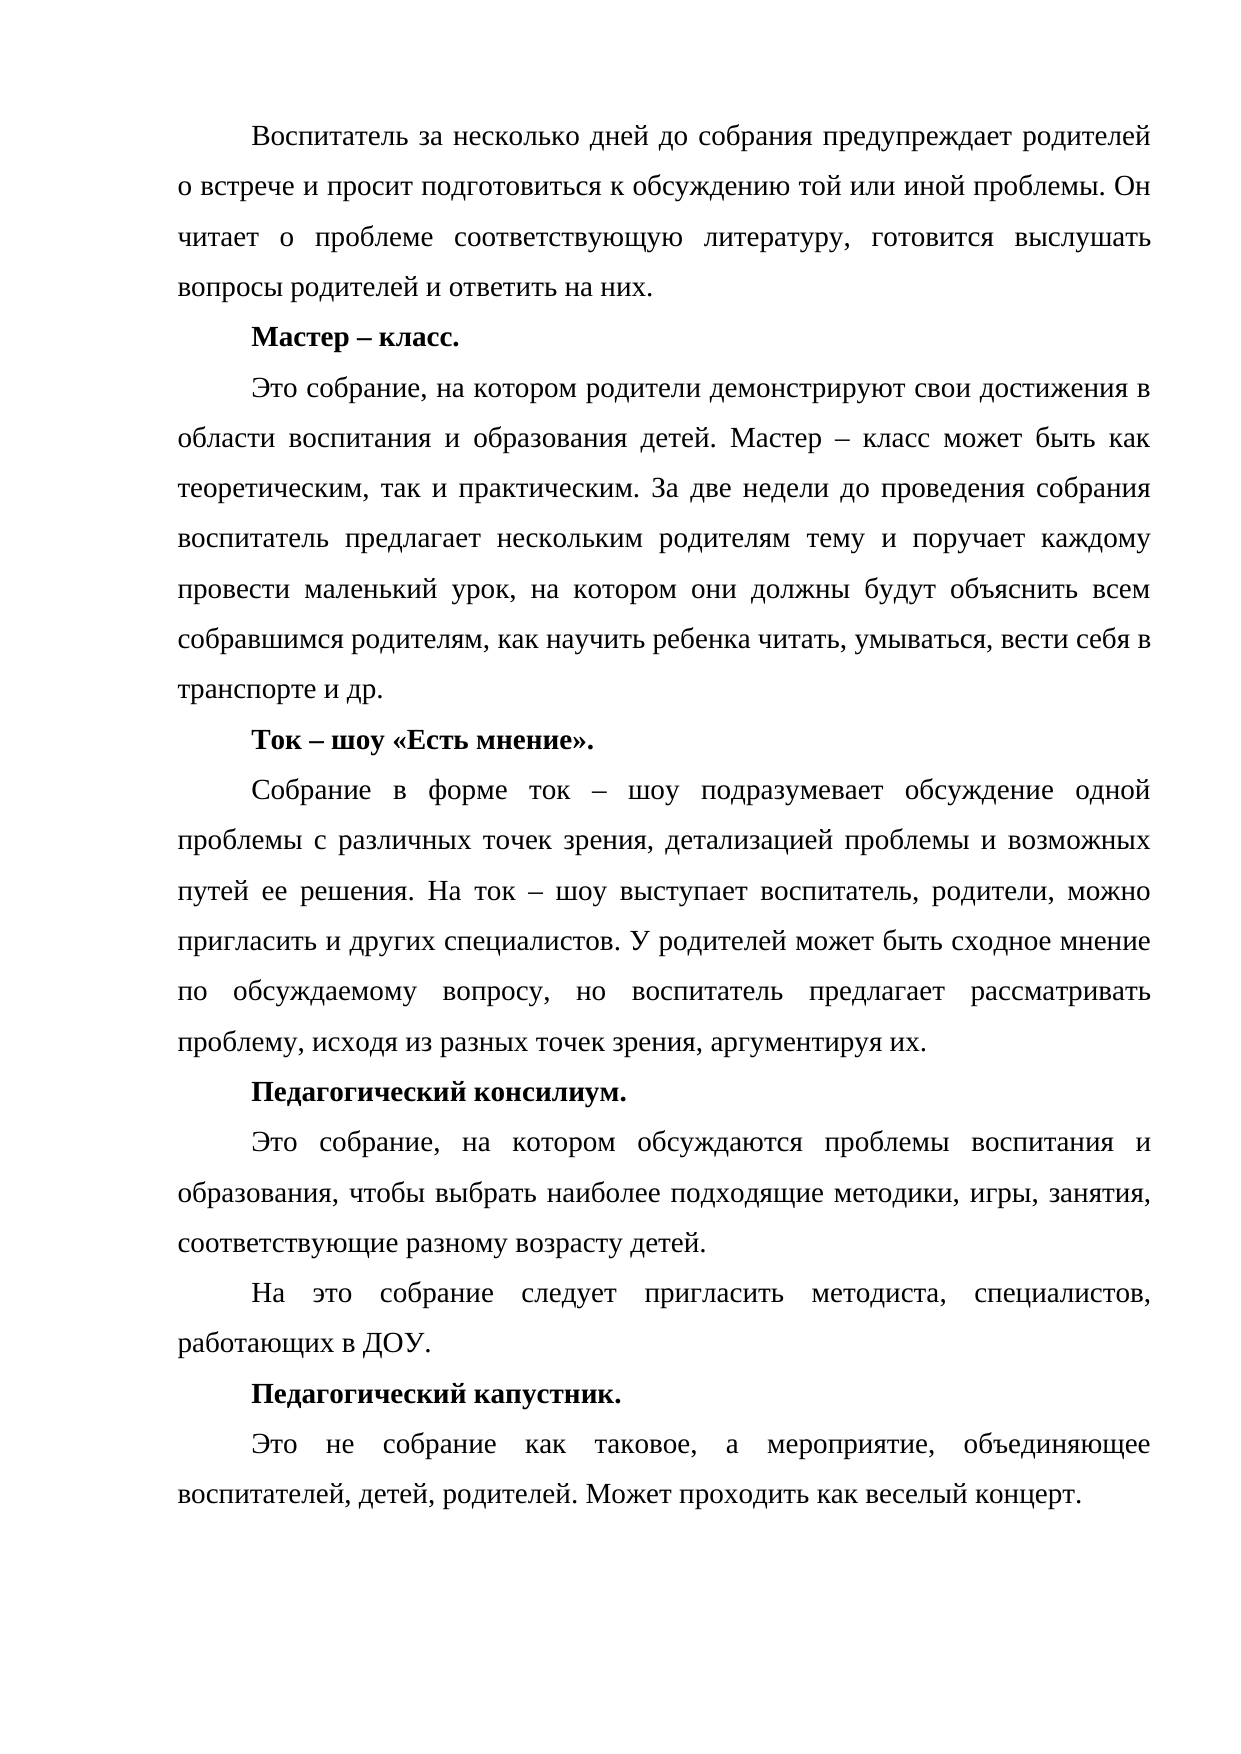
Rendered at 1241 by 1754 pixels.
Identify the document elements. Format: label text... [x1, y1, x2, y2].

text Это собрание, на котором родители демонстрируют свои достижения в области воспитания и образования детей. Мастер – класс может быть как теоретическим, так и практическим. За две недели до проведения собрания воспитатель предлагает нескольким родителям тему и поручает каждому провести маленький урок, на котором они должны будут объяснить всем собравшимся родителям, как научить ребенка читать, умываться, вести себя в транспорте и др. [177, 370, 1152, 705]
text Ток – шоу «Есть мнение». [177, 722, 1152, 755]
text Это собрание, на котором обсуждаются проблемы воспитания и образования, чтобы выбрать наиболее подходящие методики, игры, занятия, соответствующие разному возрасту детей. [177, 1124, 1152, 1258]
text Мастер – класс. [177, 319, 1152, 353]
text Педагогический капустник. [177, 1376, 1152, 1409]
text Воспитатель за несколько дней до собрания предупреждает родителей о встрече и просит подготовиться к обсуждению той или иной проблемы. Он читает о проблеме соответствующую литературу, готовится выслушать вопросы родителей и ответить на них. [177, 118, 1152, 303]
text Педагогический консилиум. [177, 1074, 1152, 1108]
text На это собрание следует пригласить методиста, специалистов, работающих в ДОУ. [177, 1275, 1152, 1359]
text Собрание в форме ток – шоу подразумевает обсуждение одной проблемы с различных точек зрения, детализацией проблемы и возможных путей ее решения. На ток – шоу выступает воспитатель, родители, можно пригласить и других специалистов. У родителей может быть сходное мнение по обсуждаемому вопросу, но воспитатель предлагает рассматривать проблему, исходя из разных точек зрения, аргументируя их. [177, 772, 1152, 1057]
text Это не собрание как таковое, а мероприятие, объединяющее воспитателей, детей, родителей. Может проходить как веселый концерт. [177, 1426, 1152, 1510]
